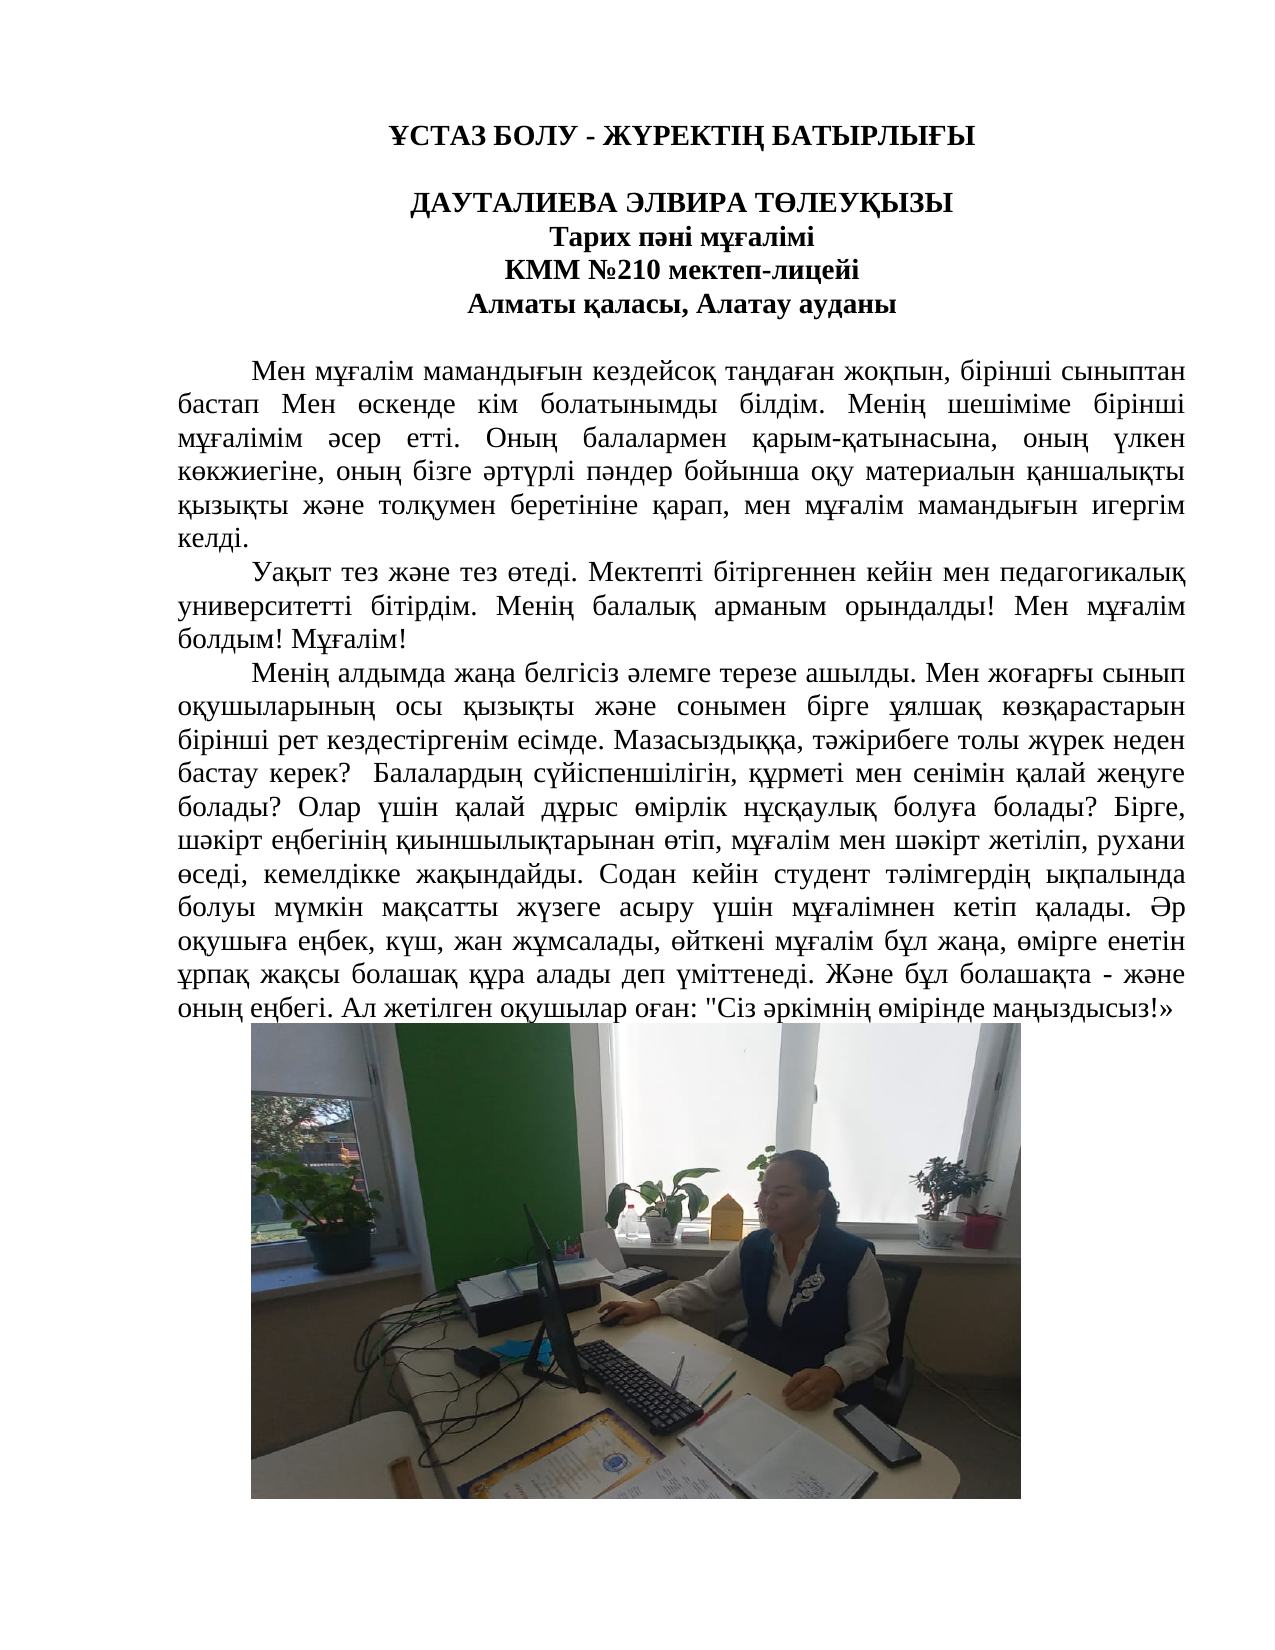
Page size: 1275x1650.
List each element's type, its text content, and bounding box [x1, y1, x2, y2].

text ҰСТАЗ БОЛУ - ЖҮРЕКТІҢ БАТЫРЛЫҒЫ [177, 118, 1186, 152]
picture [251, 1023, 1021, 1499]
text Мен мұғалім мамандығын кездейсоқ таңдаған жоқпын, бірінші сыныптан бастап Мен өскенде кім болатынымды білдім. Менің шешіміме бірінші мұғалімім әсер етті. Оның балалармен қарым-қатынасына, оның үлкен көкжиегіне, оның бізге әртүрлі пәндер бойынша оқу материалын қаншалықты қызықты және толқумен беретініне қарап, мен мұғалім мамандығын игергім келді. [177, 353, 1186, 554]
text Уақыт тез және тез өтеді. Мектепті бітіргеннен кейін мен педагогикалық университетті бітірдім. Менің балалық арманым орындалды! Мен мұғалім болдым! Мұғалім! [177, 554, 1186, 655]
text КММ №210 мектеп-лицейі [177, 252, 1186, 286]
text ДАУТАЛИЕВА ЭЛВИРА ТӨЛЕУҚЫЗЫ [177, 185, 1186, 219]
text Алматы қаласы, Алатау ауданы [177, 286, 1186, 319]
text Тарих пәні мұғалімі [177, 219, 1186, 252]
text Менің алдымда жаңа белгісіз әлемге терезе ашылды. Мен жоғарғы сынып оқушыларының осы қызықты және сонымен бірге ұялшақ көзқарастарын бірінші рет кездестіргенім есімде. Мазасыздыққа, тәжірибеге толы жүрек неден бастау керек? Балалардың сүйіспеншілігін, құрметі мен сенімін қалай жеңуге болады? Олар үшін қалай дұрыс өмірлік нұсқаулық болуға болады? Бірге, шәкірт еңбегінің қиыншылықтарынан өтіп, мұғалім мен шәкірт жетіліп, рухани өседі, кемелдікке жақындайды. Содан кейін студент тәлімгердің ықпалында болуы мүмкін мақсатты жүзеге асыру үшін мұғалімнен кетіп қалады. Әр оқушыға еңбек, күш, жан жұмсалады, өйткені мұғалім бұл жаңа, өмірге енетін ұрпақ жақсы болашақ құра алады деп үміттенеді. Және бұл болашақта - және оның еңбегі. Ал жетілген оқушылар оған: "Сіз әркімнің өмірінде маңыздысыз!» [177, 655, 1186, 1024]
